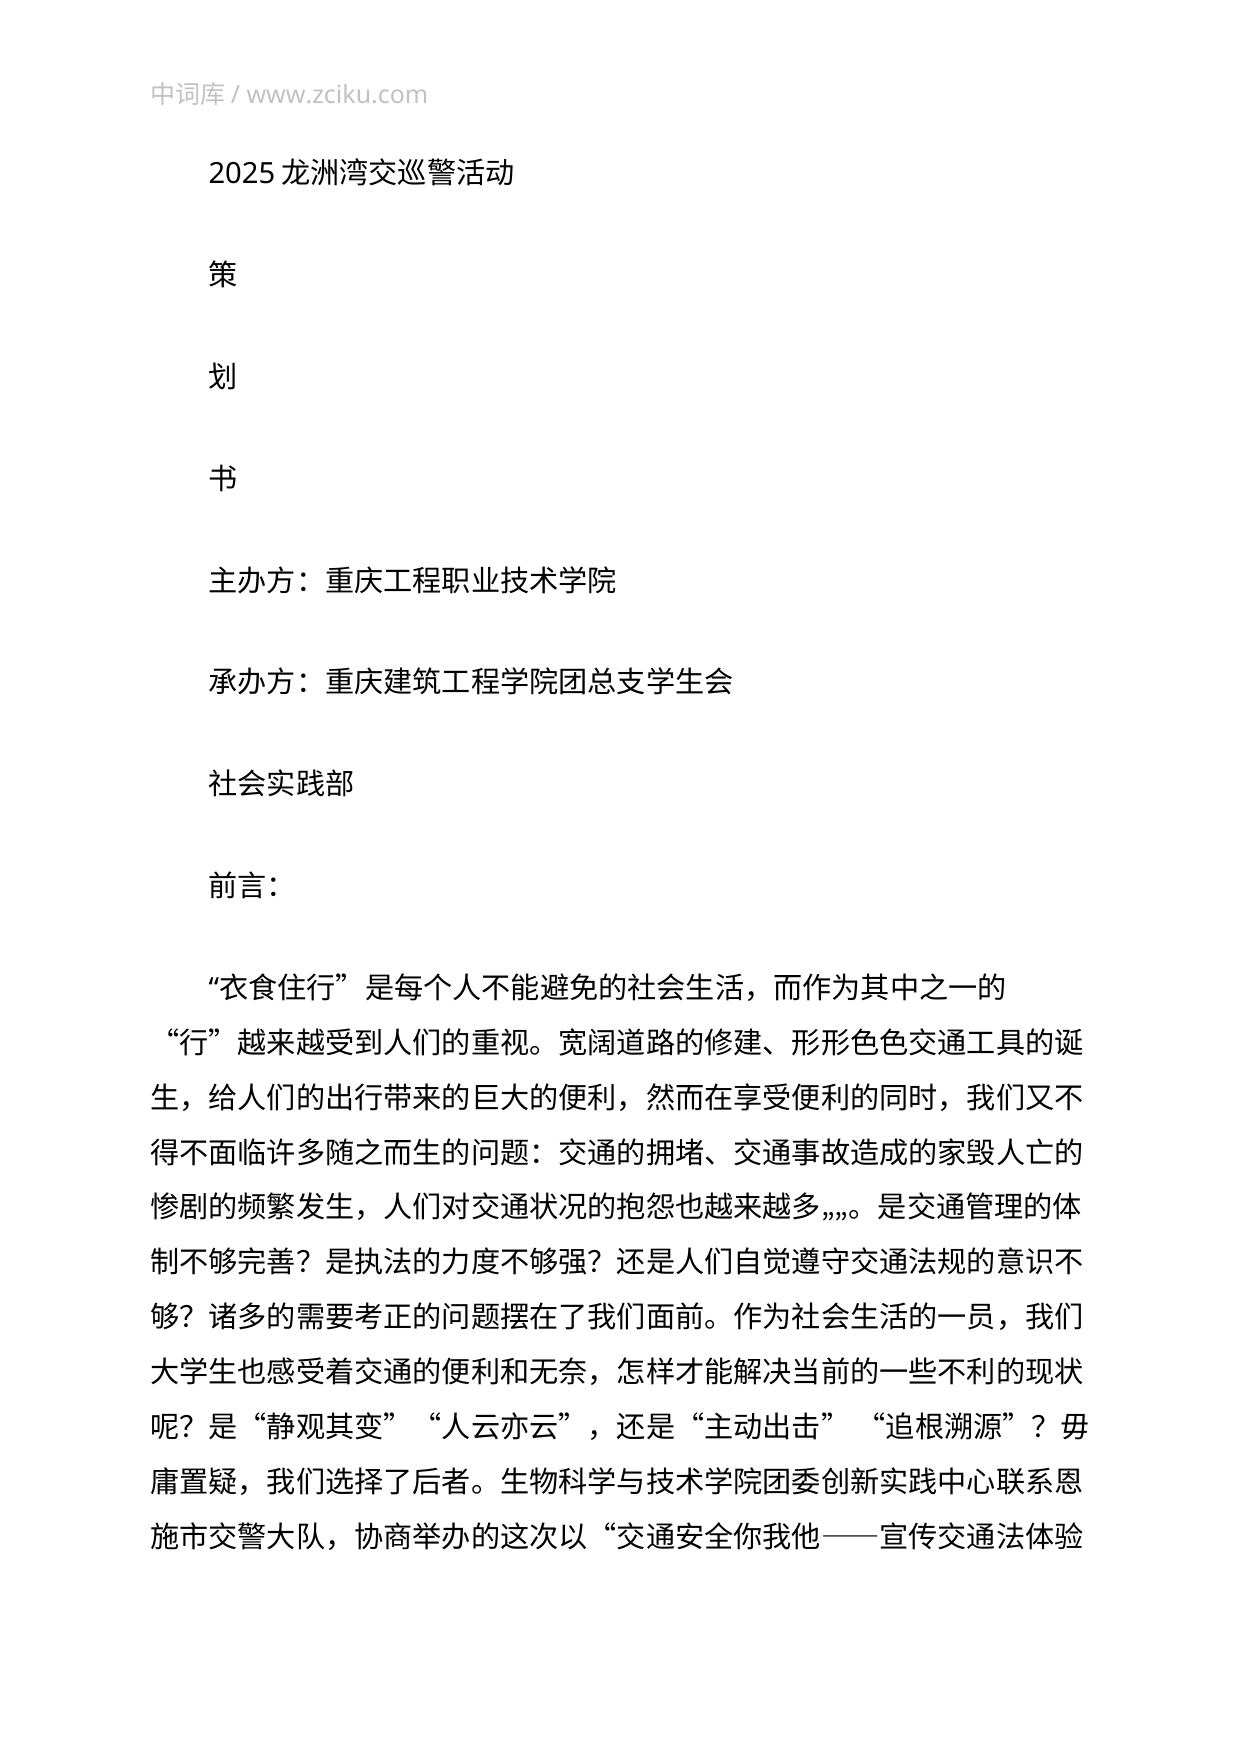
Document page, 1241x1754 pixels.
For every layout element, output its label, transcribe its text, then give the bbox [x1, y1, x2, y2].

text 主办方：重庆工程职业技术学院 [150, 557, 1090, 599]
text 社会实践部 [150, 761, 1090, 803]
text 策 [150, 252, 1090, 294]
text 承办方：重庆建筑工程学院团总支学生会 [150, 659, 1090, 701]
text 前言： [150, 863, 1090, 905]
text 2025龙洲湾交巡警活动 [150, 150, 1090, 192]
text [150, 964, 1090, 1556]
text 划 [150, 354, 1090, 396]
text 书 [150, 456, 1090, 498]
